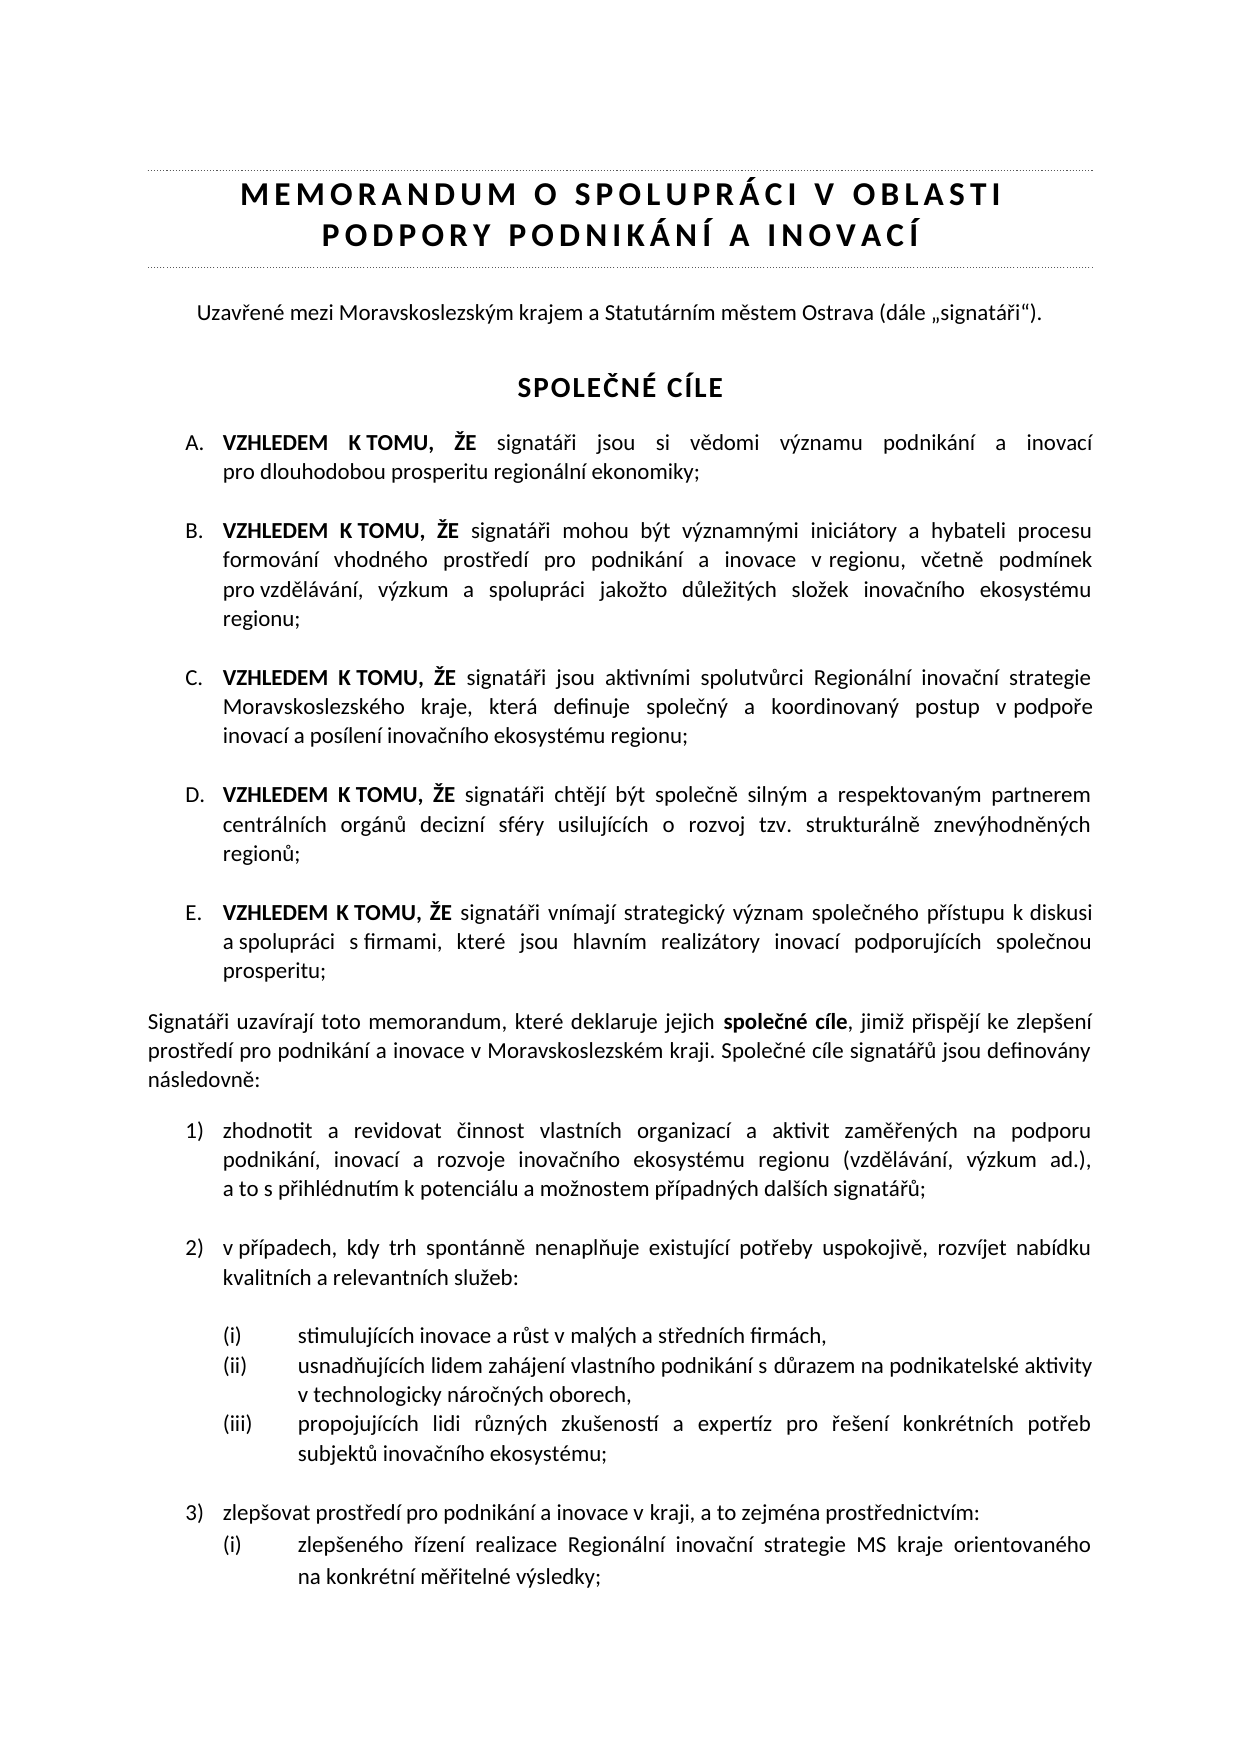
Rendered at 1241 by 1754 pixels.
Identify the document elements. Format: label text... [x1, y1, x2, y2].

list zhodnotit a revidovat činnost vlastních organizací a aktivit zaměřených na podporu podnikání, inovací a rozvoje inovačního ekosystému regionu (vzdělávání, výzkum ad.), a to s přihlédnutím k potenciálu a možnostem případných dalších signatářů; [185, 1116, 1093, 1202]
list VZHLEDEM K TOMU, ŽE signatáři jsou aktivními spolutvůrci Regionální inovační strategie Moravskoslezského kraje, která definuje společný a koordinovaný postup v podpoře inovací a posílení inovačního ekosystému regionu; [185, 663, 1093, 749]
subtitle Společné cíle [148, 369, 1093, 405]
list stimulujících inovace a růst v malých a středních firmách, [223, 1321, 1093, 1349]
list usnadňujících lidem zahájení vlastního podnikání s důrazem na podnikatelské aktivity v technologicky náročných oborech, [223, 1351, 1093, 1408]
list VZHLEDEM K TOMU, ŽE signatáři vnímají strategický význam společného přístupu k diskusi a spolupráci s firmami, které jsou hlavním realizátory inovací podporujících společnou prosperitu; [185, 898, 1093, 984]
title MEMORANDUM O Spolupráci v oblasti podpory podnikání a inovací [148, 170, 1093, 267]
list zlepšovat prostředí pro podnikání a inovace v kraji, a to zejména prostřednictvím: [185, 1498, 1093, 1526]
list VZHLEDEM K TOMU, ŽE signatáři chtějí být společně silným a respektovaným partnerem centrálních orgánů decizní sféry usilujících o rozvoj tzv. strukturálně znevýhodněných regionů; [185, 780, 1093, 867]
list propojujících lidi různých zkušeností a expertíz pro řešení konkrétních potřeb subjektů inovačního ekosystému; [223, 1409, 1093, 1467]
text Signatáři uzavírají toto memorandum, které deklaruje jejich společné cíle, jimiž přispějí ke zlepšení prostředí pro podnikání a inovace v Moravskoslezském kraji. Společné cíle signatářů jsou definovány následovně: [148, 1007, 1093, 1093]
list VZHLEDEM K TOMU, ŽE signatáři mohou být významnými iniciátory a hybateli procesu formování vhodného prostředí pro podnikání a inovace v regionu, včetně podmínek pro vzdělávání, výzkum a spolupráci jakožto důležitých složek inovačního ekosystému regionu; [185, 516, 1093, 632]
list zlepšeného řízení realizace Regionální inovační strategie MS kraje orientovaného na konkrétní měřitelné výsledky; [223, 1530, 1093, 1590]
text Uzavřené mezi Moravskoslezským krajem a Statutárním městem Ostrava (dále „signatáři“). [148, 298, 1093, 327]
list v případech, kdy trh spontánně nenaplňuje existující potřeby uspokojivě, rozvíjet nabídku kvalitních a relevantních služeb: [185, 1233, 1093, 1291]
list VZHLEDEM K TOMU, ŽE signatáři jsou si vědomi významu podnikání a inovací pro dlouhodobou prosperitu regionální ekonomiky; [185, 428, 1093, 485]
